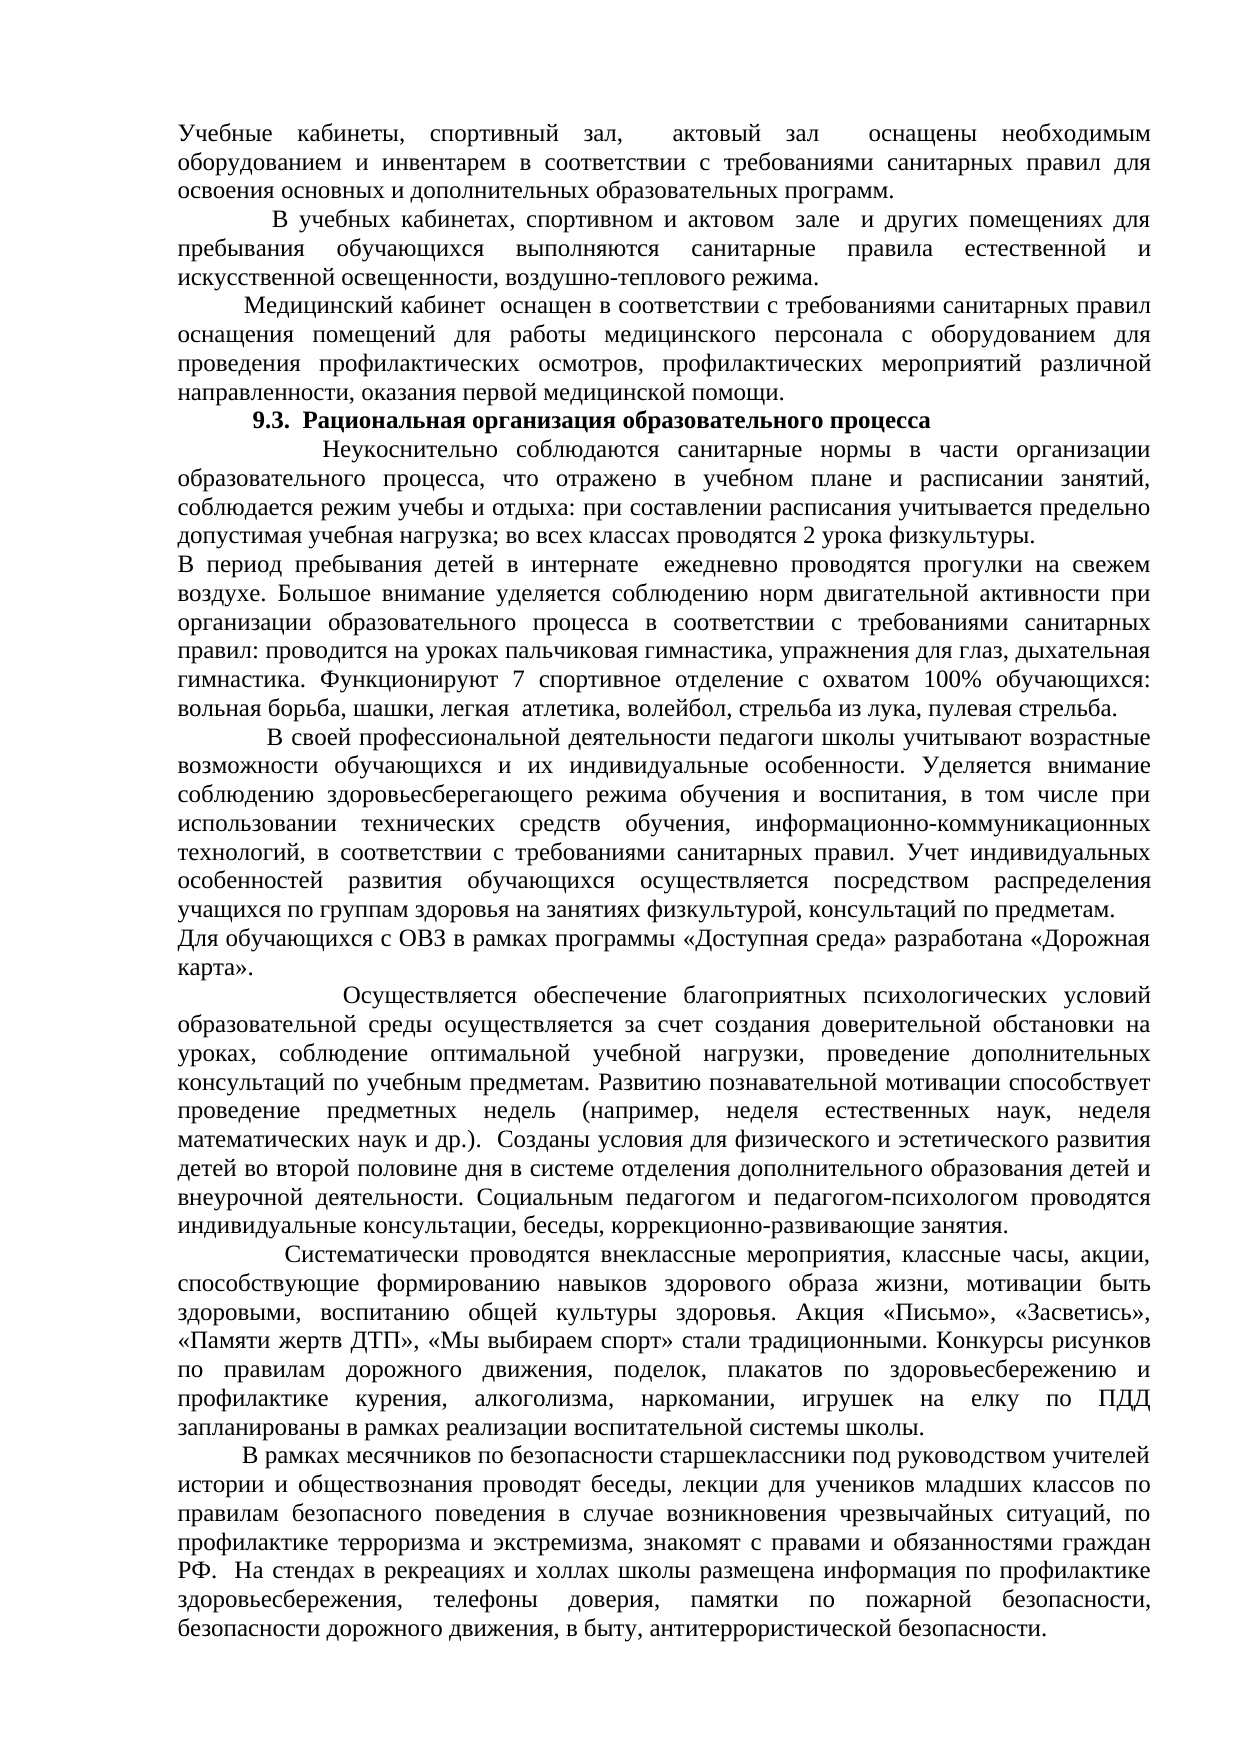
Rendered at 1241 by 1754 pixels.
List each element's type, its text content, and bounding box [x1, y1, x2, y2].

text В период пребывания детей в интернате ежедневно проводятся прогулки на свежем воздухе. Большое внимание уделяется соблюдению норм двигательной активности при организации образовательного процесса в соответствии с требованиями санитарных правил: проводится на уроках пальчиковая гимнастика, упражнения для глаз, дыхательная гимнастика. Функционируют 7 спортивное отделение с охватом 100% обучающихся: вольная борьба, шашки, легкая атлетика, волейбол, стрельба из лука, пулевая стрельба. [177, 549, 1152, 722]
text Систематически проводятся внеклассные мероприятия, классные часы, акции, способствующие формированию навыков здорового образа жизни, мотивации быть здоровыми, воспитанию общей культуры здоровья. Акция «Письмо», «Засветись», «Памяти жертв ДТП», «Мы выбираем спорт» стали традиционными. Конкурсы рисунков по правилам дорожного движения, поделок, плакатов по здоровьесбережению и профилактике курения, алкоголизма, наркомании, игрушек на елку по ПДД запланированы в рамках реализации воспитательной системы школы. [177, 1239, 1152, 1441]
text В учебных кабинетах, спортивном и актовом зале и других помещениях для пребывания обучающихся выполняются санитарные правила естественной и искусственной освещенности, воздушно-теплового режима. [177, 204, 1152, 291]
text В рамках месячников по безопасности старшеклассники под руководством учителей истории и обществознания проводят беседы, лекции для учеников младших классов по правилам безопасного поведения в случае возникновения чрезвычайных ситуаций, по профилактике терроризма и экстремизма, знакомят с правами и обязанностями граждан РФ. На стендах в рекреациях и холлах школы размещена информация по профилактике здоровьесбережения, телефоны доверия, памятки по пожарной безопасности, безопасности дорожного движения, в быту, антитеррористической безопасности. [177, 1441, 1152, 1642]
text Медицинский кабинет оснащен в соответствии с требованиями санитарных правил оснащения помещений для работы медицинского персонала с оборудованием для проведения профилактических осмотров, профилактических мероприятий различной направленности, оказания первой медицинской помощи. [177, 291, 1152, 406]
text В своей профессиональной деятельности педагоги школы учитывают возрастные возможности обучающихся и их индивидуальные особенности. Уделяется внимание соблюдению здоровьесберегающего режима обучения и воспитания, в том числе при использовании технических средств обучения, информационно-коммуникационных технологий, в соответствии с требованиями санитарных правил. Учет индивидуальных особенностей развития обучающихся осуществляется посредством распределения учащихся по группам здоровья на занятиях физкультурой, консультаций по предметам. [177, 722, 1152, 923]
text Учебные кабинеты, спортивный зал, актовый зал оснащены необходимым оборудованием и инвентарем в соответствии с требованиями санитарных правил для освоения основных и дополнительных образовательных программ. [177, 118, 1152, 204]
text Для обучающихся с ОВЗ в рамках программы «Доступная среда» разработана «Дорожная карта». [177, 923, 1152, 981]
text Осуществляется обеспечение благоприятных психологических условий образовательной среды осуществляется за счет создания доверительной обстановки на уроках, соблюдение оптимальной учебной нагрузки, проведение дополнительных консультаций по учебным предметам. Развитию познавательной мотивации способствует проведение предметных недель (например, неделя естественных наук, неделя математических наук и др.). Созданы условия для физического и эстетического развития детей во второй половине дня в системе отделения дополнительного образования детей и внеурочной деятельности. Социальным педагогом и педагогом-психологом проводятся индивидуальные консультации, беседы, коррекционно-развивающие занятия. [177, 981, 1152, 1239]
text 9.3. Рациональная организация образовательного процесса [177, 406, 1152, 434]
text Неукоснительно соблюдаются санитарные нормы в части организации образовательного процесса, что отражено в учебном плане и расписании занятий, соблюдается режим учебы и отдыха: при составлении расписания учитывается предельно допустимая учебная нагрузка; во всех классах проводятся 2 урока физкультуры. [177, 434, 1152, 549]
